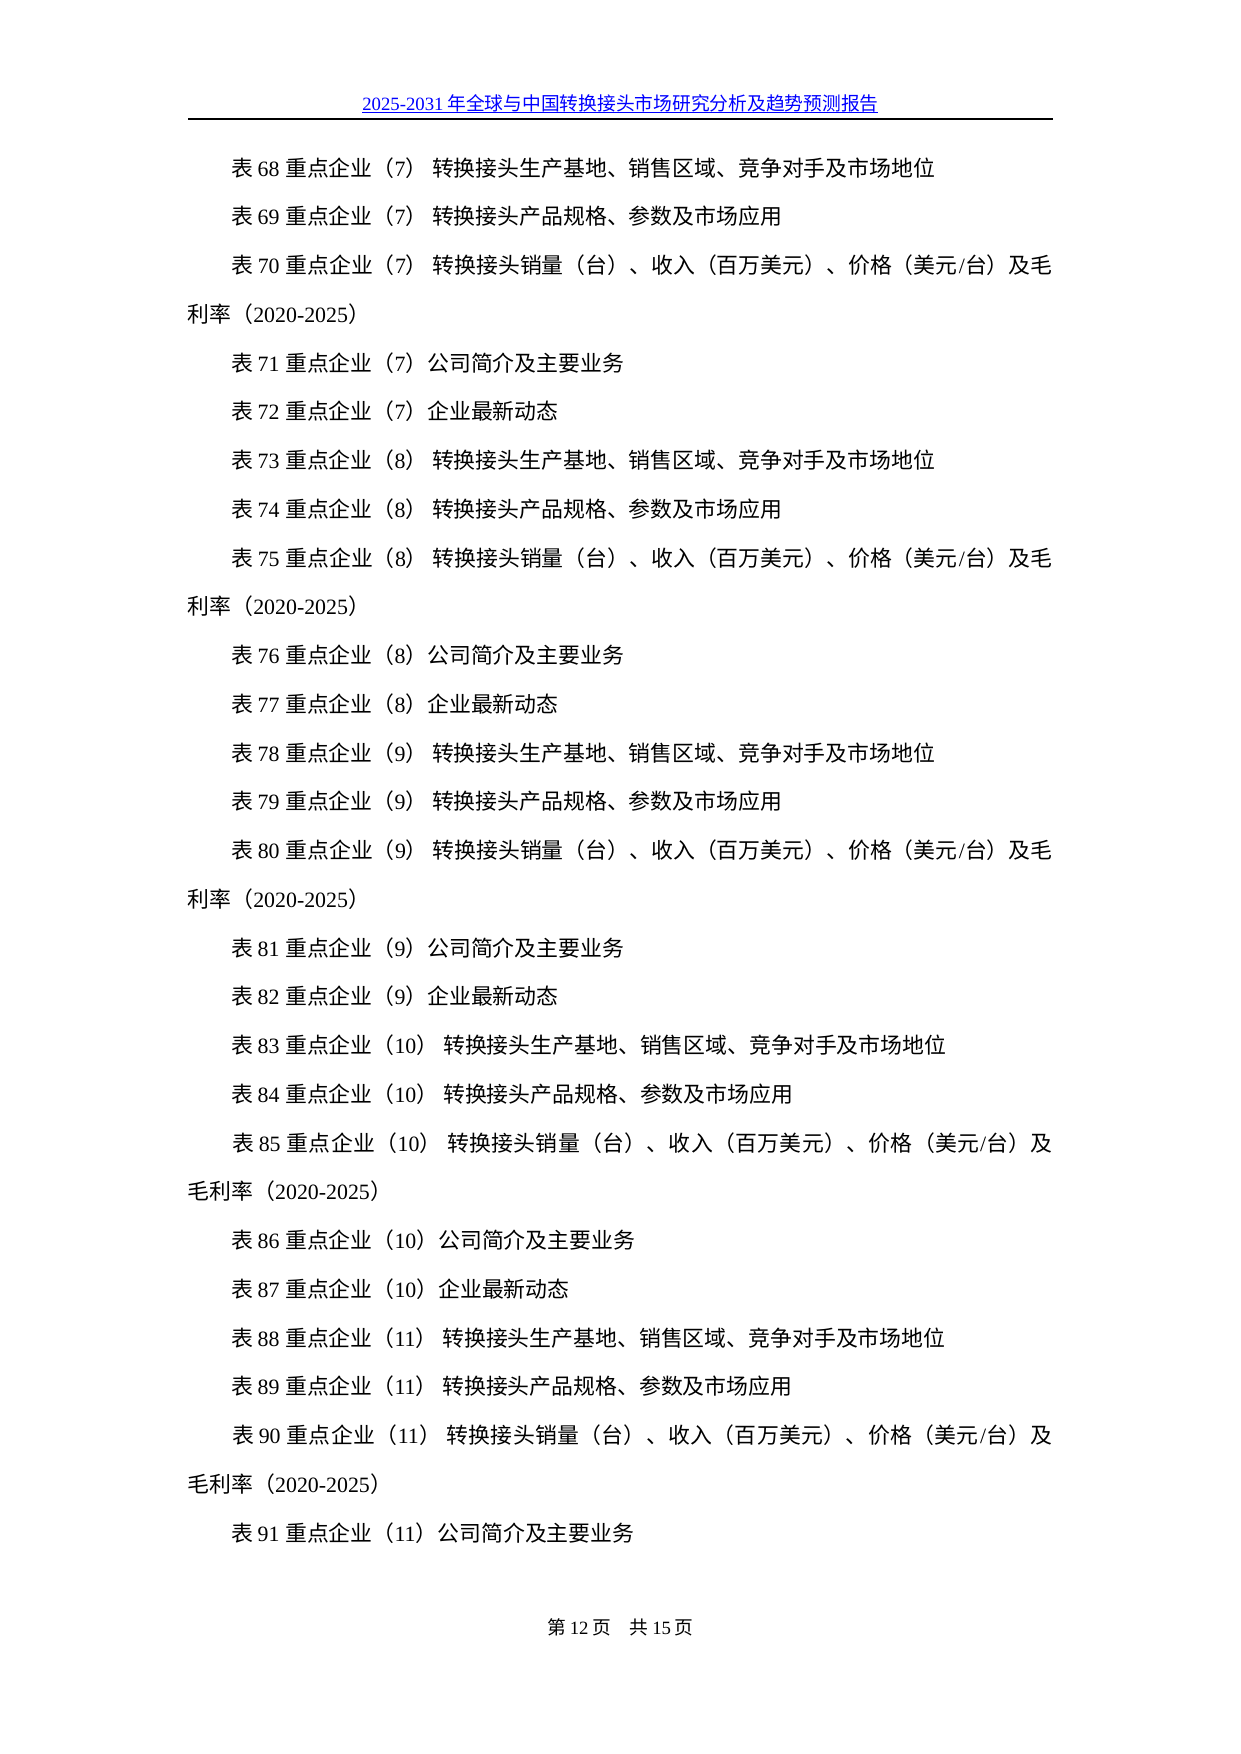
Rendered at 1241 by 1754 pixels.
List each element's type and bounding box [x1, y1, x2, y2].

text [187, 150, 1053, 1548]
